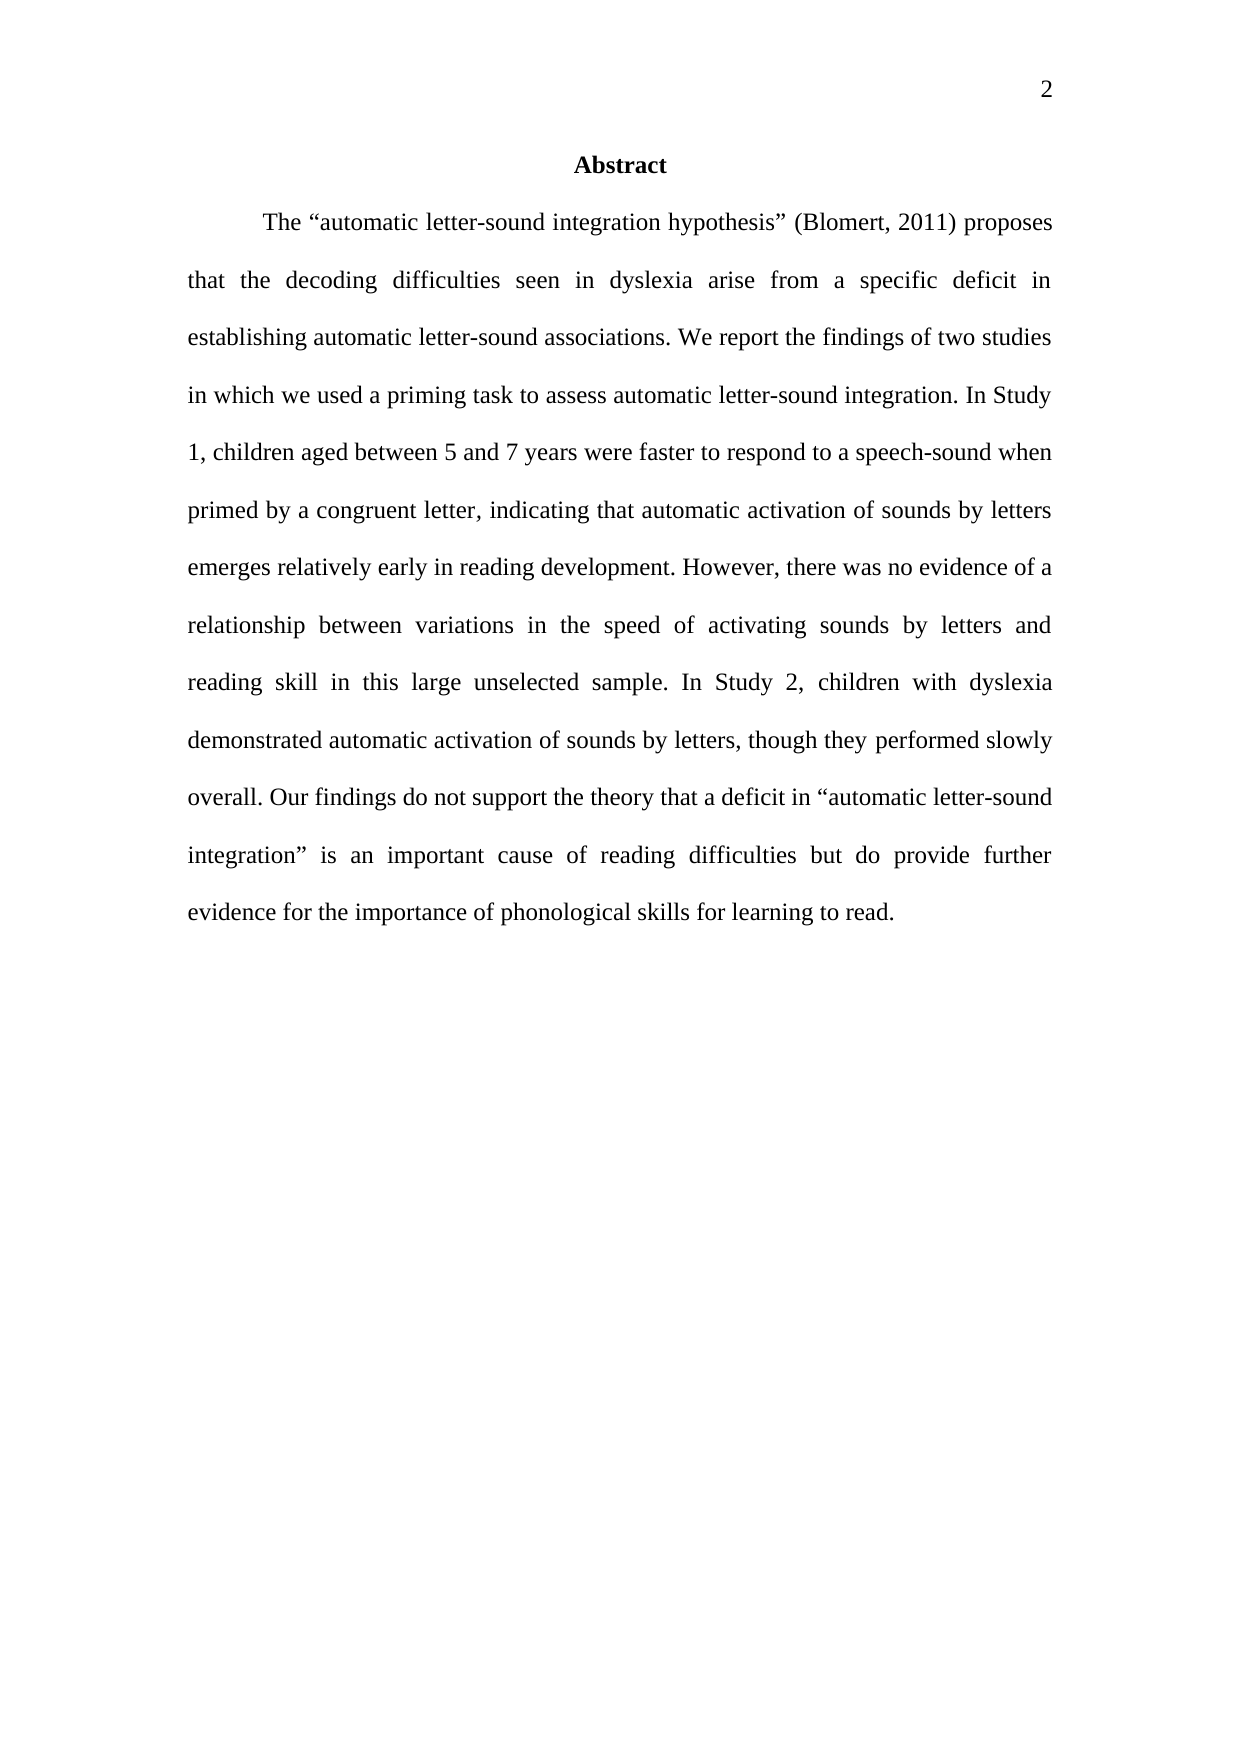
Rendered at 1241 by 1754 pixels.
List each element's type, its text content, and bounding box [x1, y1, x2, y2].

subtitle Abstract [187, 150, 1053, 179]
text The “automatic letter-sound integration hypothesis” (Blomert, 2011) proposes that the decoding difficulties seen in dyslexia arise from a specific deficit in establishing automatic letter-sound associations. We report the findings of two studies in which we used a priming task to assess automatic letter-sound integration. In Study 1, children aged between 5 and 7 years were faster to respond to a speech-sound when primed by a congruent letter, indicating that automatic activation of sounds by letters emerges relatively early in reading development. However, there was no evidence of a relationship between variations in the speed of activating sounds by letters and reading skill in this large unselected sample. In Study 2, children with dyslexia demonstrated automatic activation of sounds by letters, though they performed slowly overall. Our findings do not support the theory that a deficit in “automatic letter-sound integration” is an important cause of reading difficulties but do provide further evidence for the importance of phonological skills for learning to read. [187, 207, 1053, 926]
